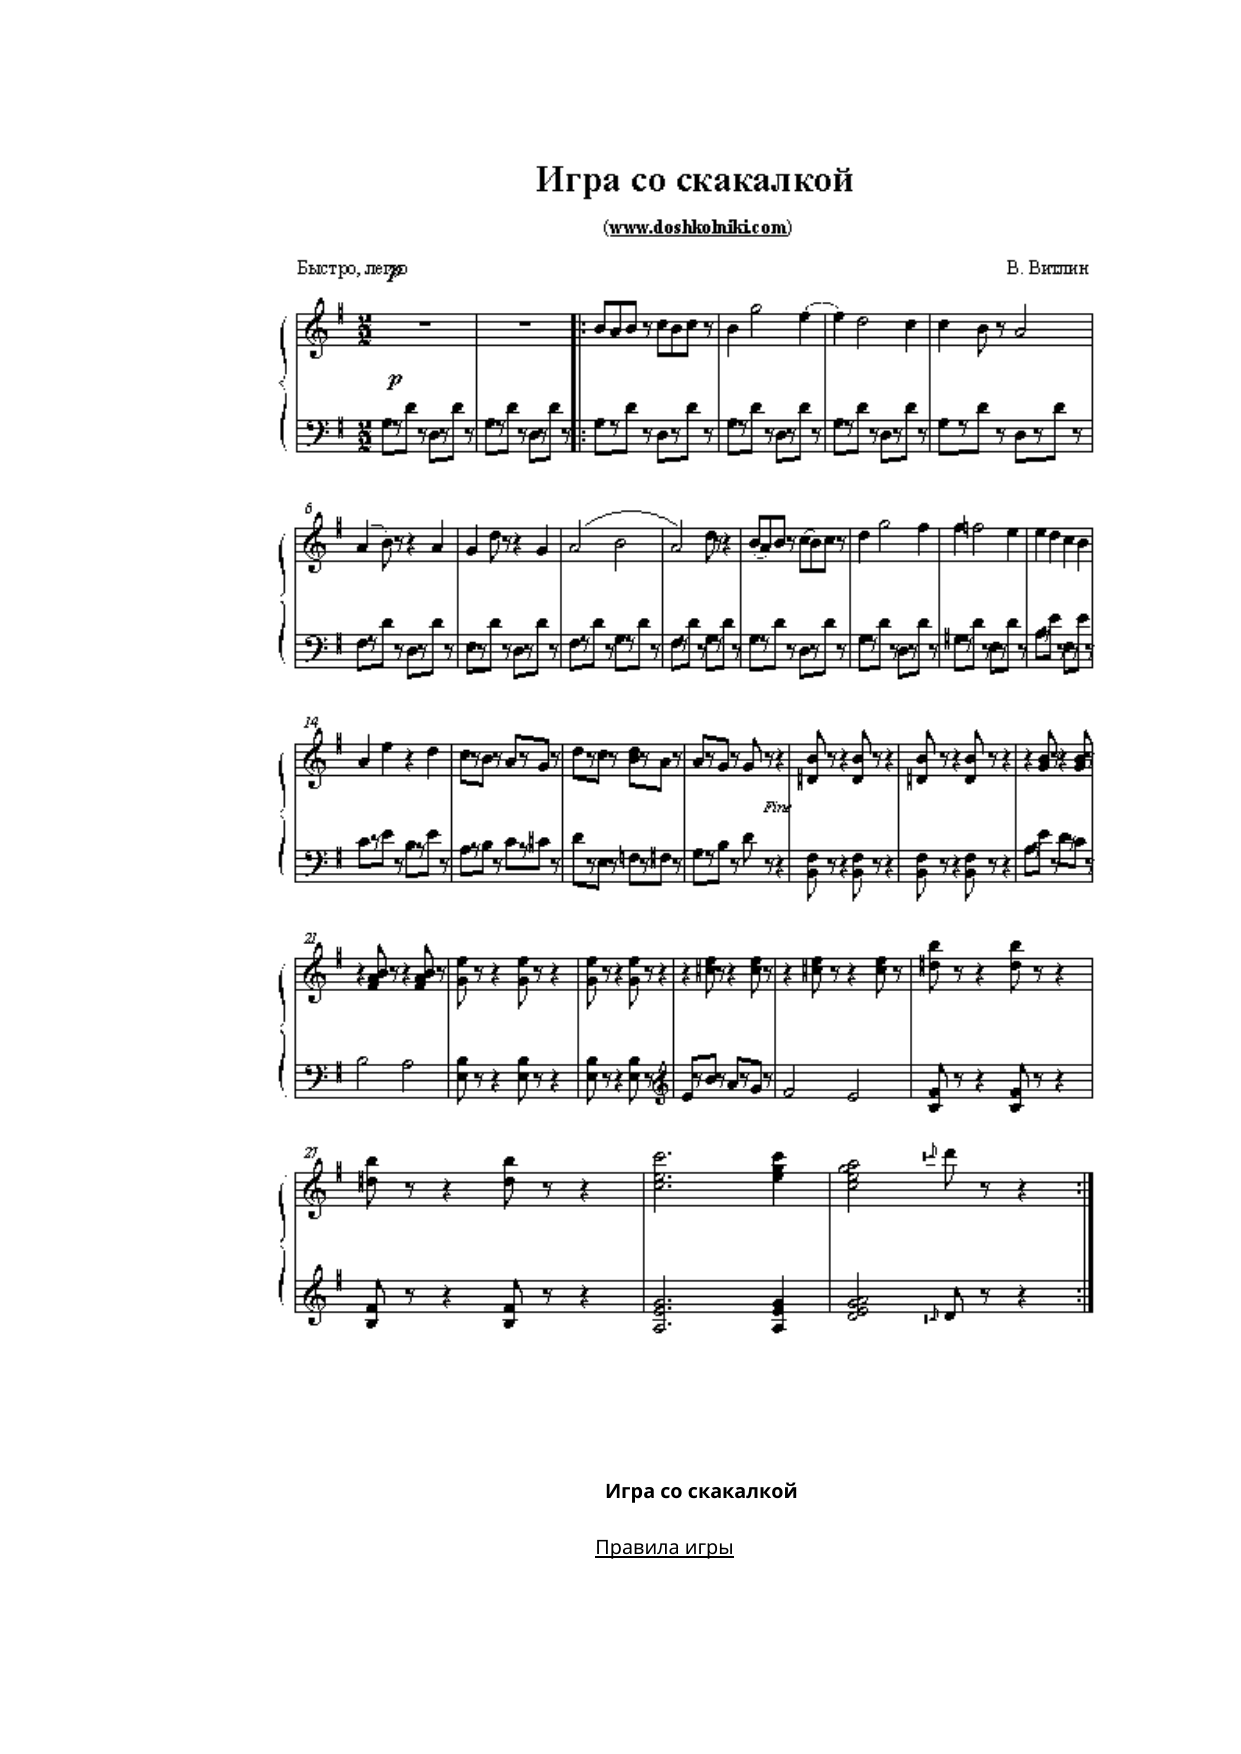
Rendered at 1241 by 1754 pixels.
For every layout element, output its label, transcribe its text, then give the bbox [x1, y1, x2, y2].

text Игра со скакалкой [177, 1477, 1152, 1504]
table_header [299, 1533, 1030, 1589]
picture [251, 118, 1120, 1357]
